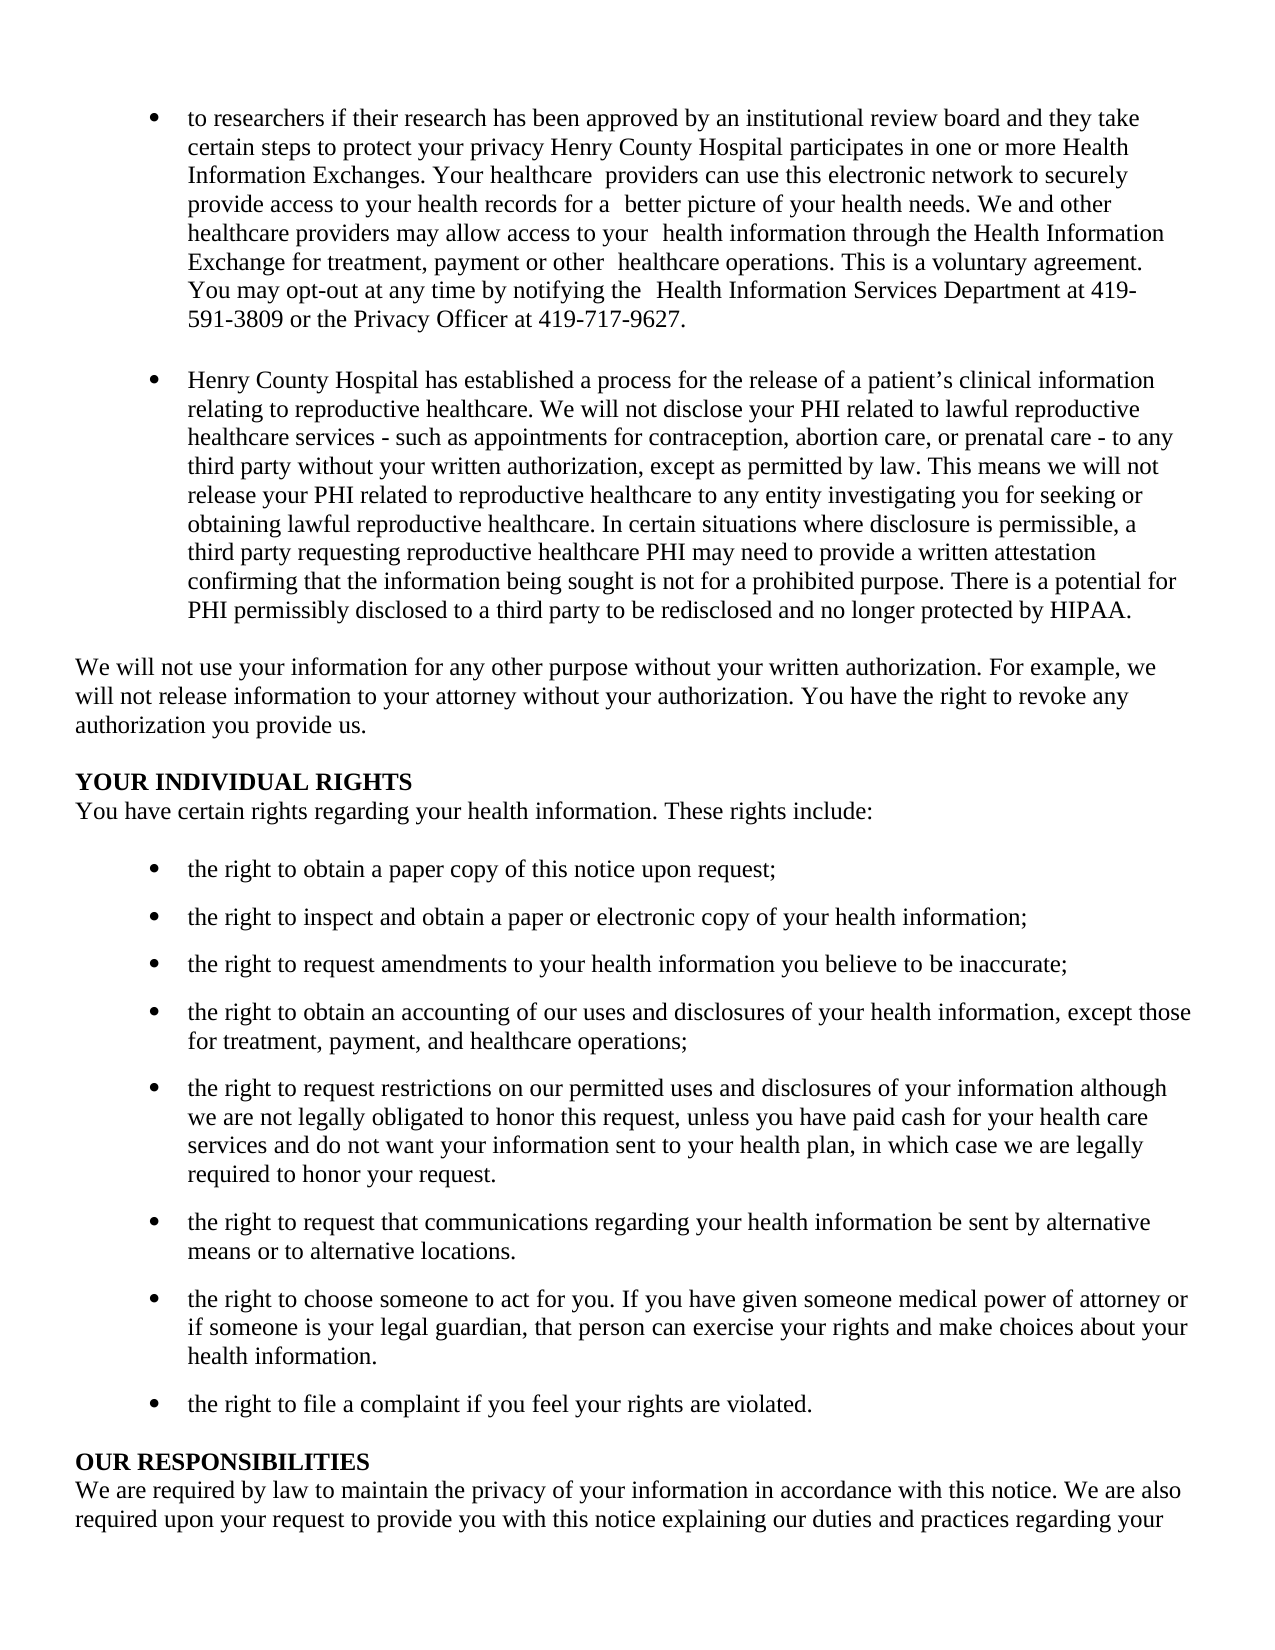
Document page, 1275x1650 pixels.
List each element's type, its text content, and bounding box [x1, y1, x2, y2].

text You have certain rights regarding your health information. These rights include: [75, 796, 1212, 825]
list Henry County Hospital has established a process for the release of a patient’s clinical information relating to reproductive healthcare. We will not disclose your PHI related to lawful reproductive healthcare services - such as appointments for contraception, abortion care, or prenatal care - to any third party without your written authorization, except as permitted by law. This means we will not release your PHI related to reproductive healthcare to any entity investigating you for seeking or obtaining lawful reproductive healthcare. In certain situations where disclosure is permissible, a third party requesting reproductive healthcare PHI may need to provide a written attestation confirming that the information being sought is not for a prohibited purpose. There is a potential for PHI permissibly disclosed to a third party to be redisclosed and no longer protected by HIPAA. [150, 365, 1181, 624]
list the right to obtain an accounting of our uses and disclosures of your health information, except those for treatment, payment, and healthcare operations; [150, 997, 1195, 1055]
list the right to request amendments to your health information you believe to be inaccurate; [150, 949, 1212, 978]
list the right to file a complaint if you feel your rights are violated. [150, 1389, 1212, 1418]
subtitle YOUR INDIVIDUAL RIGHTS [75, 767, 1212, 796]
list to researchers if their research has been approved by an institutional review board and they take certain steps to protect your privacy Henry County Hospital participates in one or more Health Information Exchanges. Your healthcare providers can use this electronic network to securely provide access to your health records for a better picture of your health needs. We and other healthcare providers may allow access to your health information through the Health Information Exchange for treatment, payment or other healthcare operations. This is a voluntary agreement. You may opt-out at any time by notifying the Health Information Services Department at 419-591-3809 or the Privacy Officer at 419-717-9627. [150, 103, 1181, 333]
subtitle OUR RESPONSIBILITIES [75, 1447, 1212, 1475]
list the right to obtain a paper copy of this notice upon request; [150, 854, 1212, 882]
list the right to request restrictions on our permitted uses and disclosures of your information although we are not legally obligated to honor this request, unless you have paid cash for your health care services and do not want your information sent to your health plan, in which case we are legally required to honor your request. [150, 1074, 1172, 1188]
list the right to inspect and obtain a paper or electronic copy of your health information; [150, 902, 1212, 930]
list the right to request that communications regarding your health information be sent by alternative means or to alternative locations. [150, 1207, 1156, 1264]
text We will not use your information for any other purpose without your written authorization. For example, we will not release information to your attorney without your authorization. You have the right to revoke any authorization you provide us. [75, 652, 1181, 739]
list the right to choose someone to act for you. If you have given someone medical power of attorney or if someone is your legal guardian, that person can exercise your rights and make choices about your health information. [150, 1284, 1188, 1370]
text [75, 1475, 1195, 1533]
